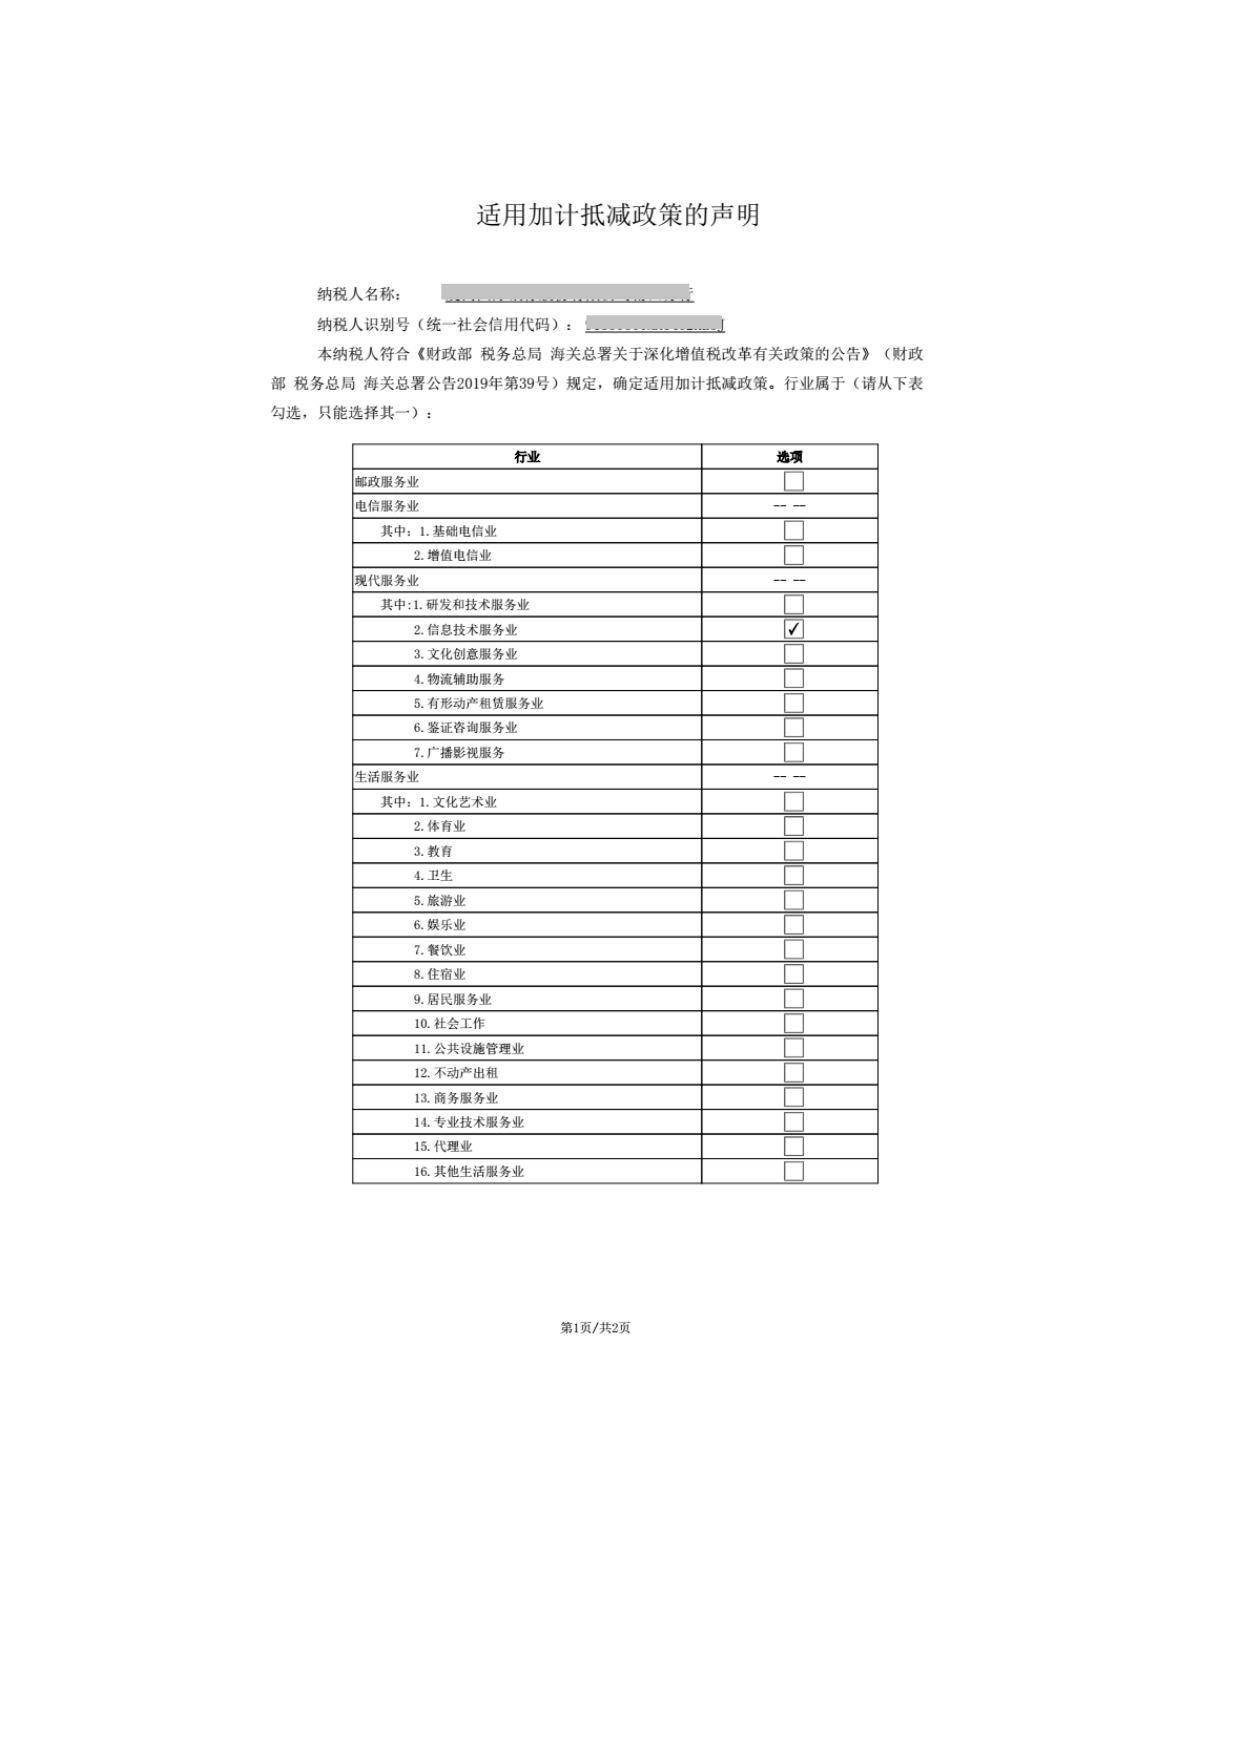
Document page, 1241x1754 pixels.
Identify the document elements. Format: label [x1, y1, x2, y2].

picture [187, 162, 1053, 1345]
